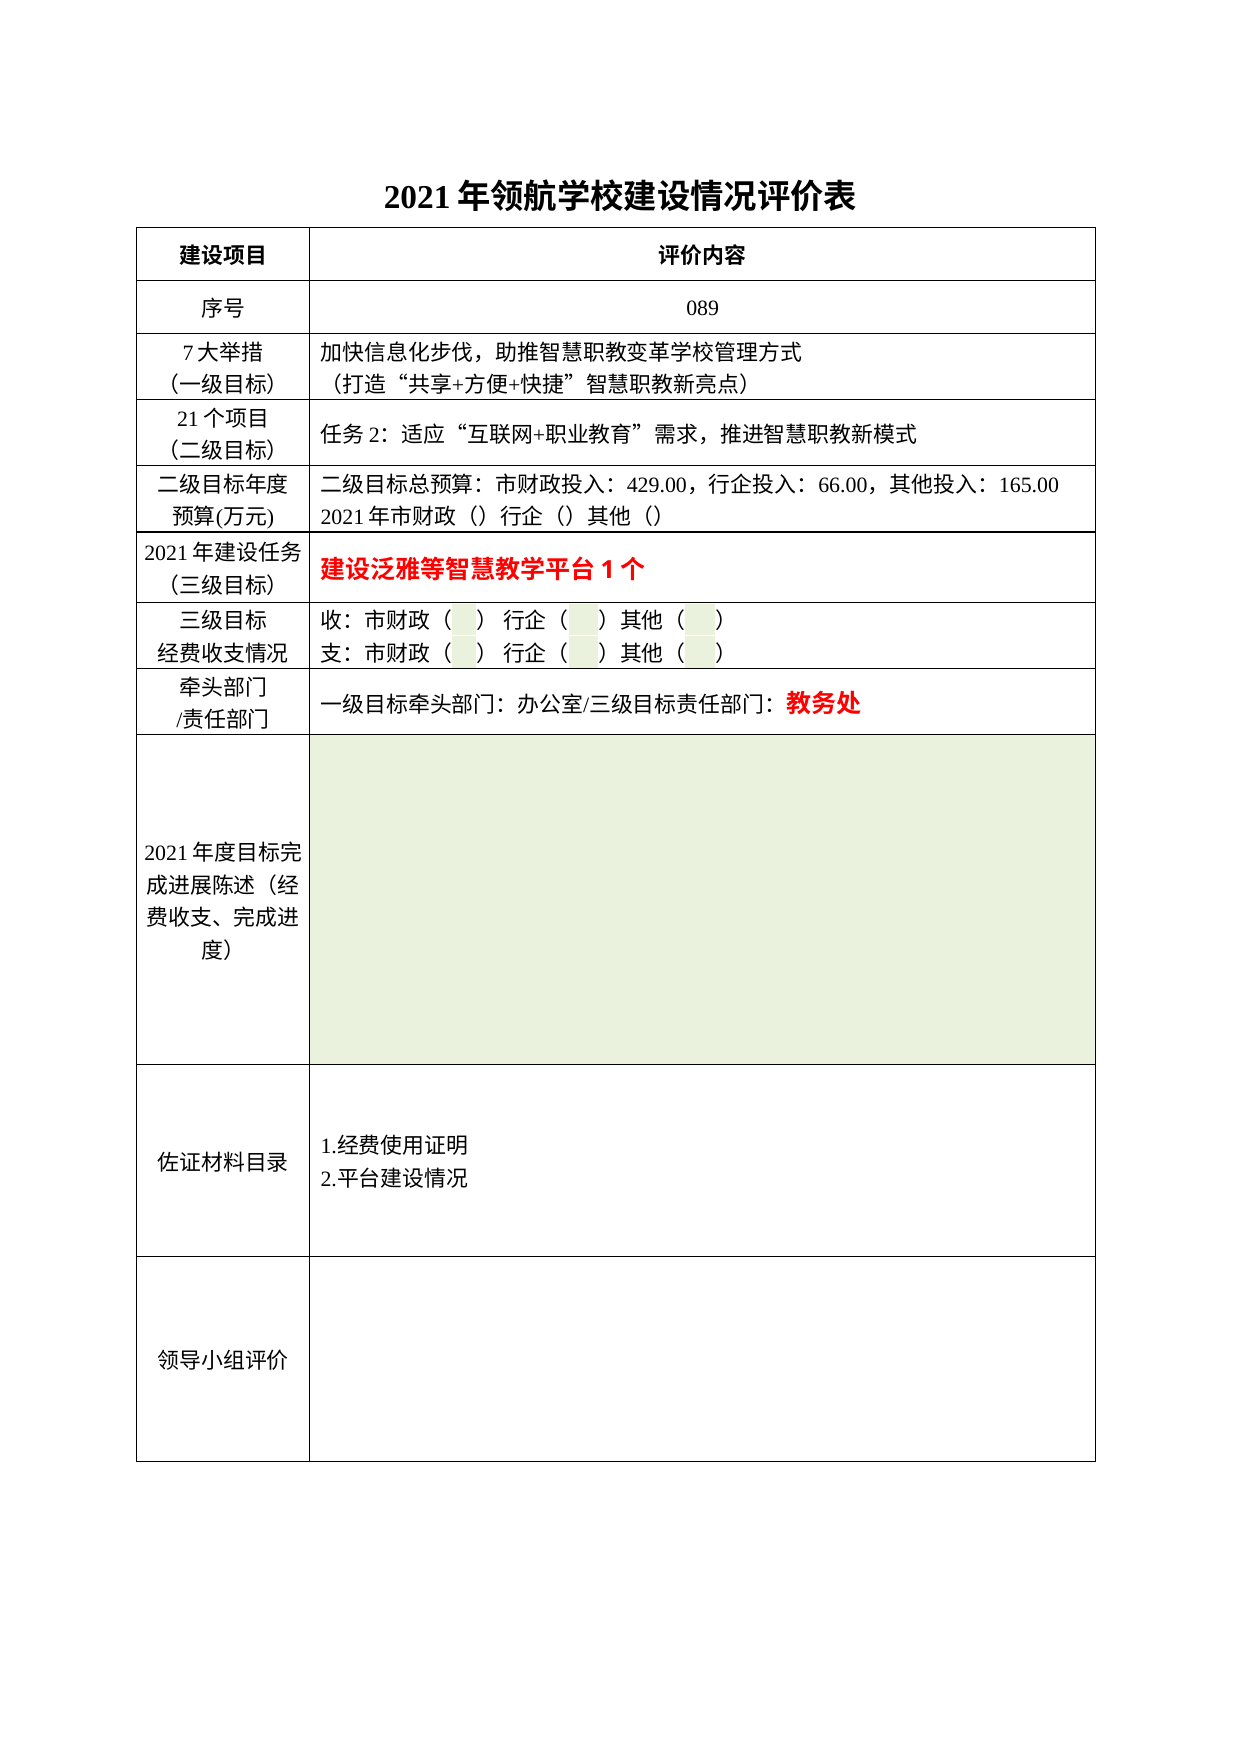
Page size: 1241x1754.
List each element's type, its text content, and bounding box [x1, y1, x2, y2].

table_cell 建设泛雅等智慧教学平台1个 [310, 533, 1095, 602]
table_header 评价内容 [310, 228, 1095, 280]
text 2021年领航学校建设情况评价表 [148, 162, 1092, 227]
table_cell 089 [310, 281, 1095, 333]
table_cell 领导小组评价 [137, 1257, 309, 1461]
table_cell 加快信息化步伐，助推智慧职教变革学校管理方式 （打造“共享+方便+快捷”智慧职教新亮点） [310, 334, 1095, 399]
table_cell 任务2：适应“互联网+职业教育”需求，推进智慧职教新模式 [310, 400, 1095, 465]
table_cell 二级目标年度 预算(万元) [137, 466, 309, 531]
table_cell [310, 735, 1095, 1064]
table_cell 1.经费使用证明 2.平台建设情况 [310, 1065, 1095, 1256]
table_cell 一级目标牵头部门：办公室/三级目标责任部门：教务处 [310, 669, 1095, 734]
table_cell 7大举措 （一级目标） [137, 334, 309, 399]
table_header 建设项目 [137, 228, 309, 280]
table_cell 三级目标 经费收支情况 [137, 603, 309, 668]
table_cell 牵头部门 /责任部门 [137, 669, 309, 734]
table_cell 佐证材料目录 [137, 1065, 309, 1256]
table_cell 收：市财政（ ） 行企（ ）其他（ ） 支：市财政（ ） 行企（ ）其他（ ） [310, 603, 1095, 668]
table_cell 二级目标总预算：市财政投入：429.00，行企投入：66.00，其他投入：165.00 2021年市财政（）行企（）其他（） [310, 466, 1095, 531]
table_cell 序号 [137, 281, 309, 333]
table_cell [310, 1257, 1095, 1461]
table_cell 2021年度目标完成进展陈述（经费收支、完成进度） [137, 735, 309, 1064]
table_cell 2021年建设任务 （三级目标） [137, 533, 309, 602]
table_cell 21个项目 （二级目标） [137, 400, 309, 465]
